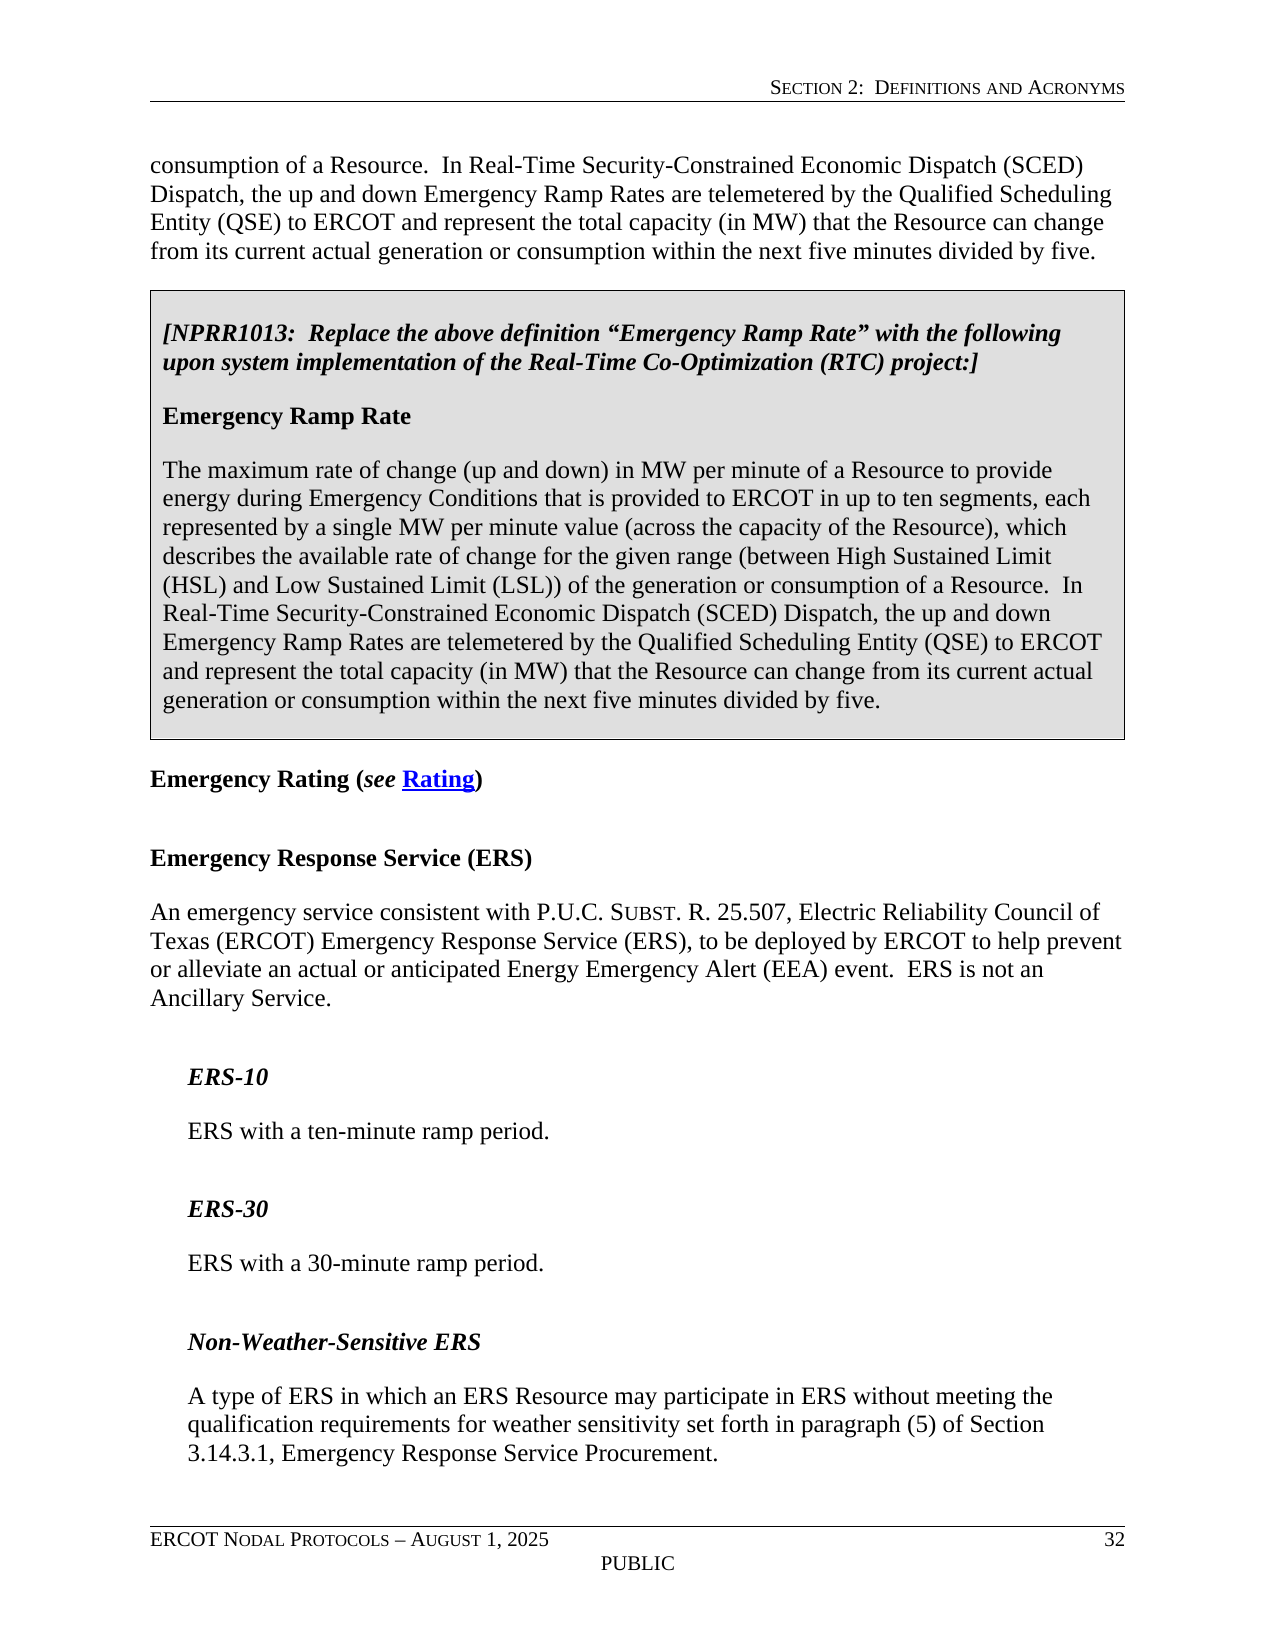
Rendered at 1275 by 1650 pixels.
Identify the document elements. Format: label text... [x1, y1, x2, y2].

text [150, 150, 1125, 265]
text An emergency service consistent with P.U.C. Subst. R. 25.507, Electric Reliability Council of Texas (ERCOT) Emergency Response Service (ERS), to be deployed by ERCOT to help prevent or alleviate an actual or anticipated Energy Emergency Alert (EEA) event. ERS is not an Ancillary Service. [150, 897, 1125, 1012]
text Non-Weather-Sensitive ERS [187, 1327, 1125, 1356]
text Emergency Response Service (ERS) [150, 843, 1125, 872]
text Emergency Rating (see Rating) [150, 764, 1125, 793]
text ERS-10 [187, 1062, 1125, 1091]
text ERS with a ten-minute ramp period. [187, 1116, 1125, 1144]
text ERS with a 30-minute ramp period. [187, 1248, 1125, 1277]
table_header [NPRR1013: Replace the above definition “Emergency Ramp Rate” with the following upon system implementation of the Real-Time Co-Optimization (RTC) project:] Emergency Ramp Rate The maximum rate of change (up and down) in MW per minute of a Resource to provide energy during Emergency Conditions that is provided to ERCOT in up to ten segments, each represented by a single MW per minute value (across the capacity of the Resource), which describes the available rate of change for the given range (between High Sustained Limit (HSL) and Low Sustained Limit (LSL)) of the generation or consumption of a Resource. In Real-Time Security-Constrained Economic Dispatch (SCED) Dispatch, the up and down Emergency Ramp Rates are telemetered by the Qualified Scheduling Entity (QSE) to ERCOT and represent the total capacity (in MW) that the Resource can change from its current actual generation or consumption within the next five minutes divided by five. [151, 291, 1124, 738]
text A type of ERS in which an ERS Resource may participate in ERS without meeting the qualification requirements for weather sensitivity set forth in paragraph (5) of Section 3.14.3.1, Emergency Response Service Procurement. [187, 1381, 1125, 1467]
text ERS-30 [187, 1194, 1125, 1223]
